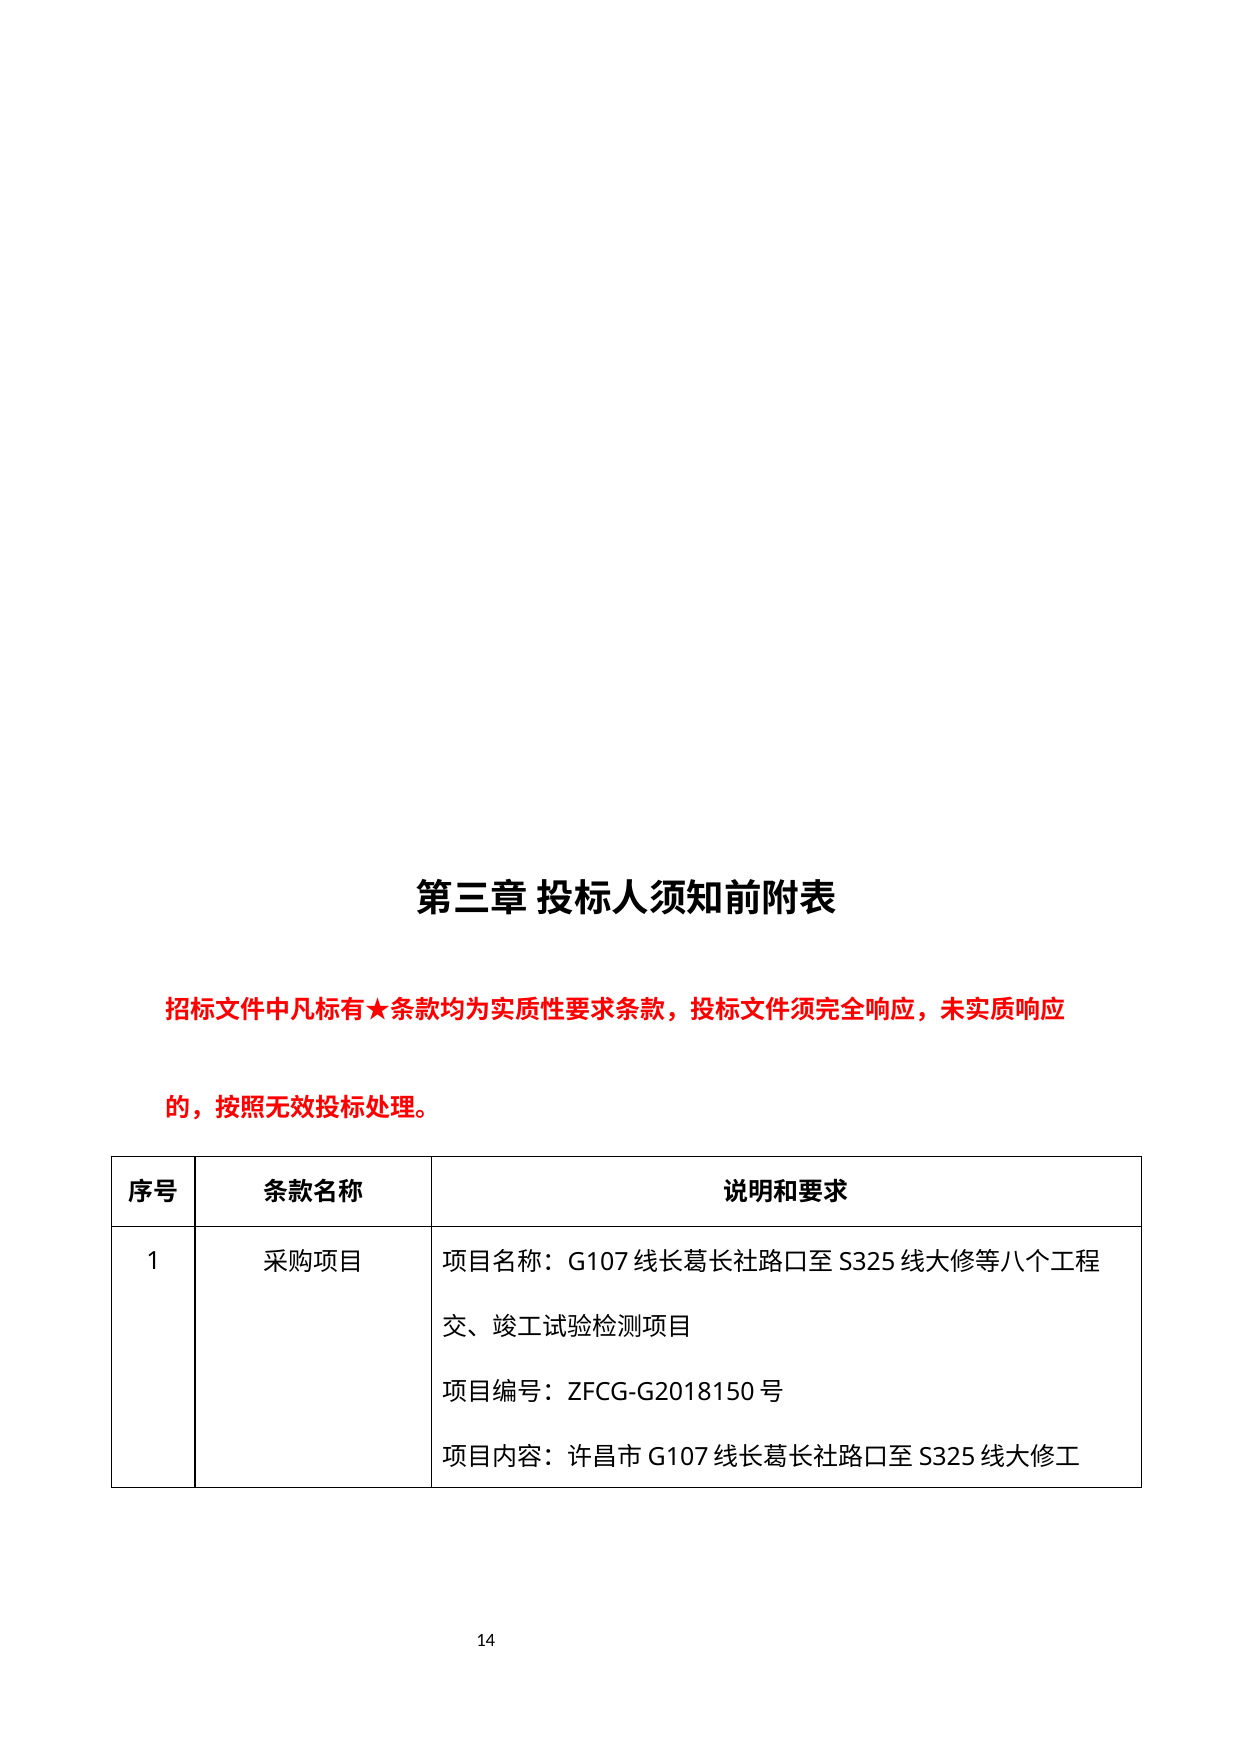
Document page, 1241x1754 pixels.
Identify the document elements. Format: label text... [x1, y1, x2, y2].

text 招标文件中凡标有★条款均为实质性要求条款，投标文件须完全响应，未实质响应的，按照无效投标处理。 [165, 975, 1088, 1138]
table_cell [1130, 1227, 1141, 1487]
table_cell 1 [112, 1227, 194, 1487]
table_cell 采购项目 [196, 1227, 431, 1487]
table_header 条款名称 [196, 1157, 431, 1226]
table_header 序号 [112, 1157, 194, 1226]
table_header 说明和要求 [432, 1157, 1141, 1226]
text 第三章 投标人须知前附表 [165, 863, 1087, 928]
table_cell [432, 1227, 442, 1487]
